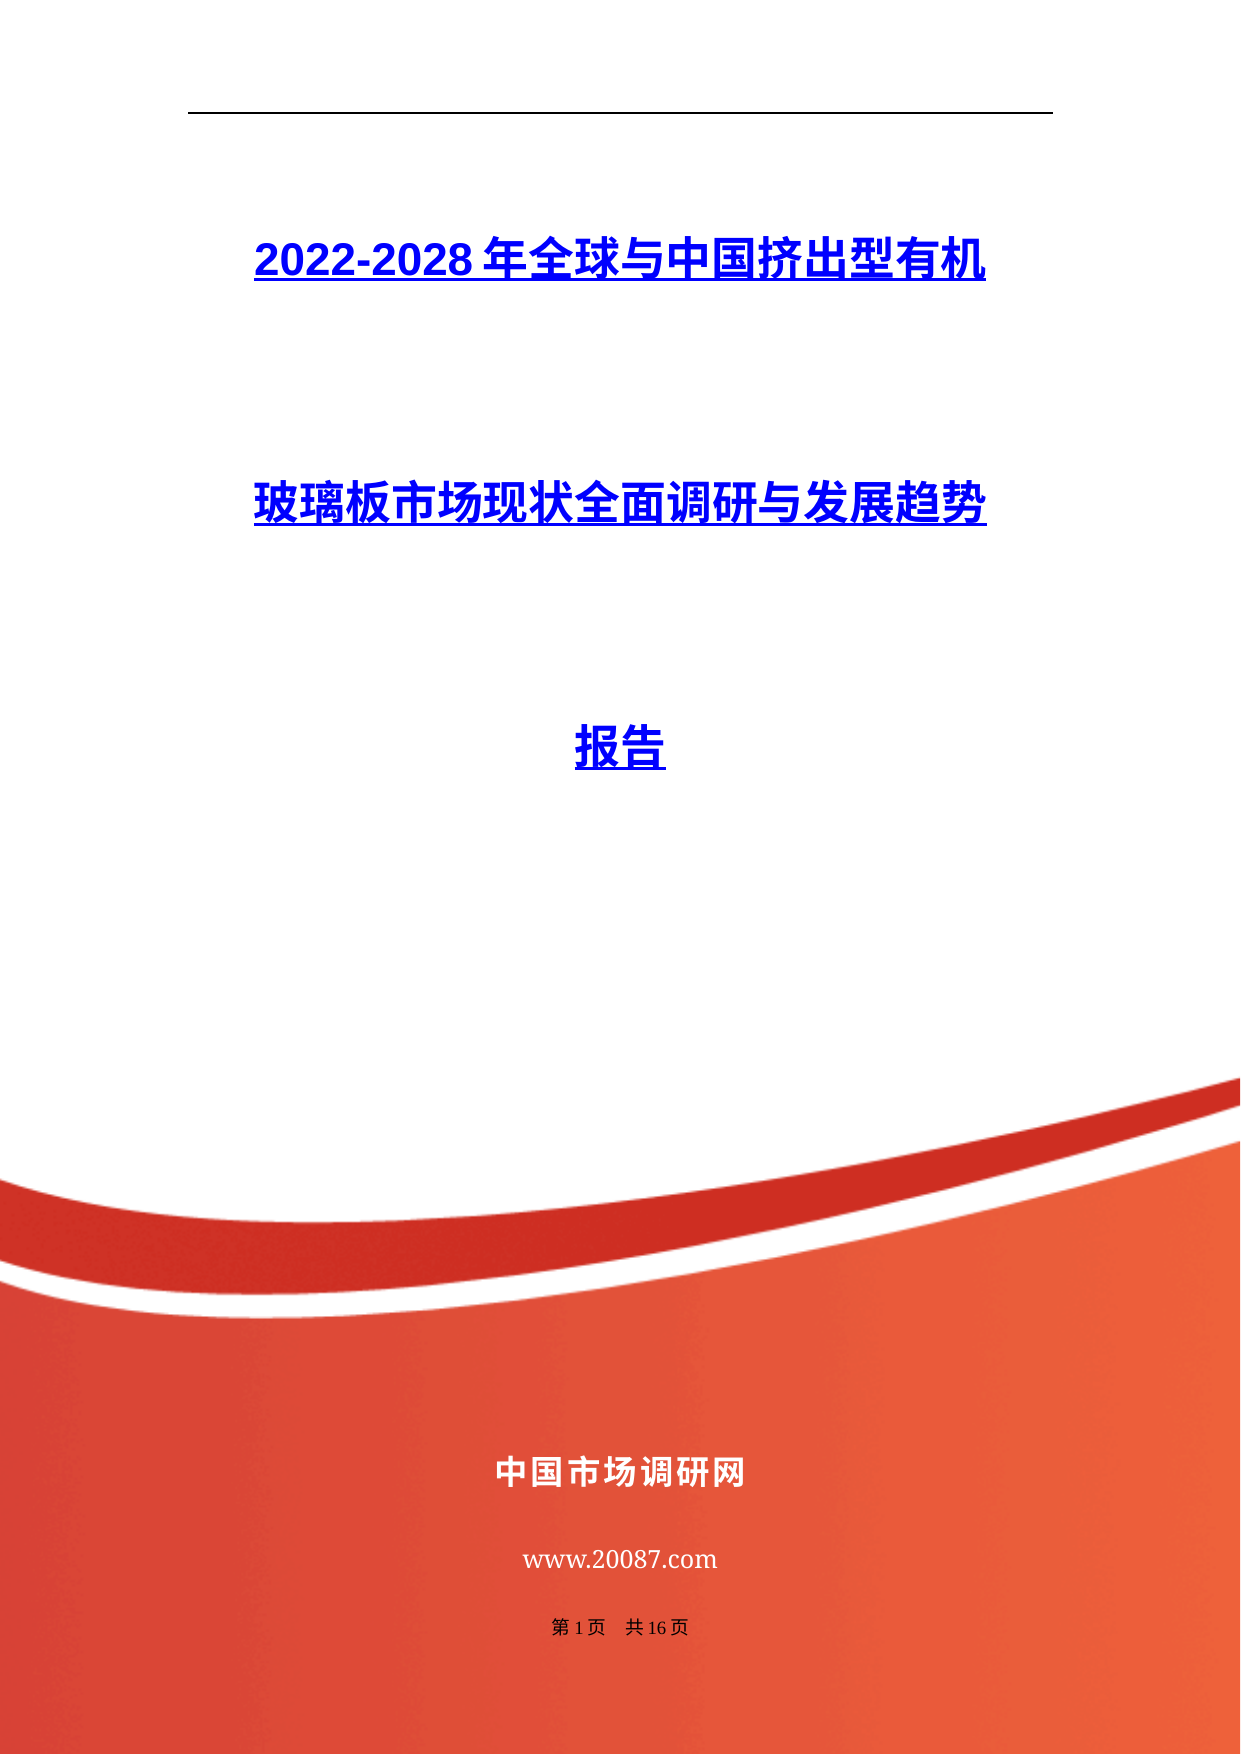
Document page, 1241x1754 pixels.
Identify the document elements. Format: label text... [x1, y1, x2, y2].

table_header 2022-2028年全球与中国挤出型有机玻璃板市场现状全面调研与发展趋势报告 [188, 207, 1053, 871]
text www.20087.com [187, 1526, 1053, 1591]
picture [0, 1006, 1241, 1754]
subtitle 中国市场调研网 [187, 1437, 1053, 1502]
